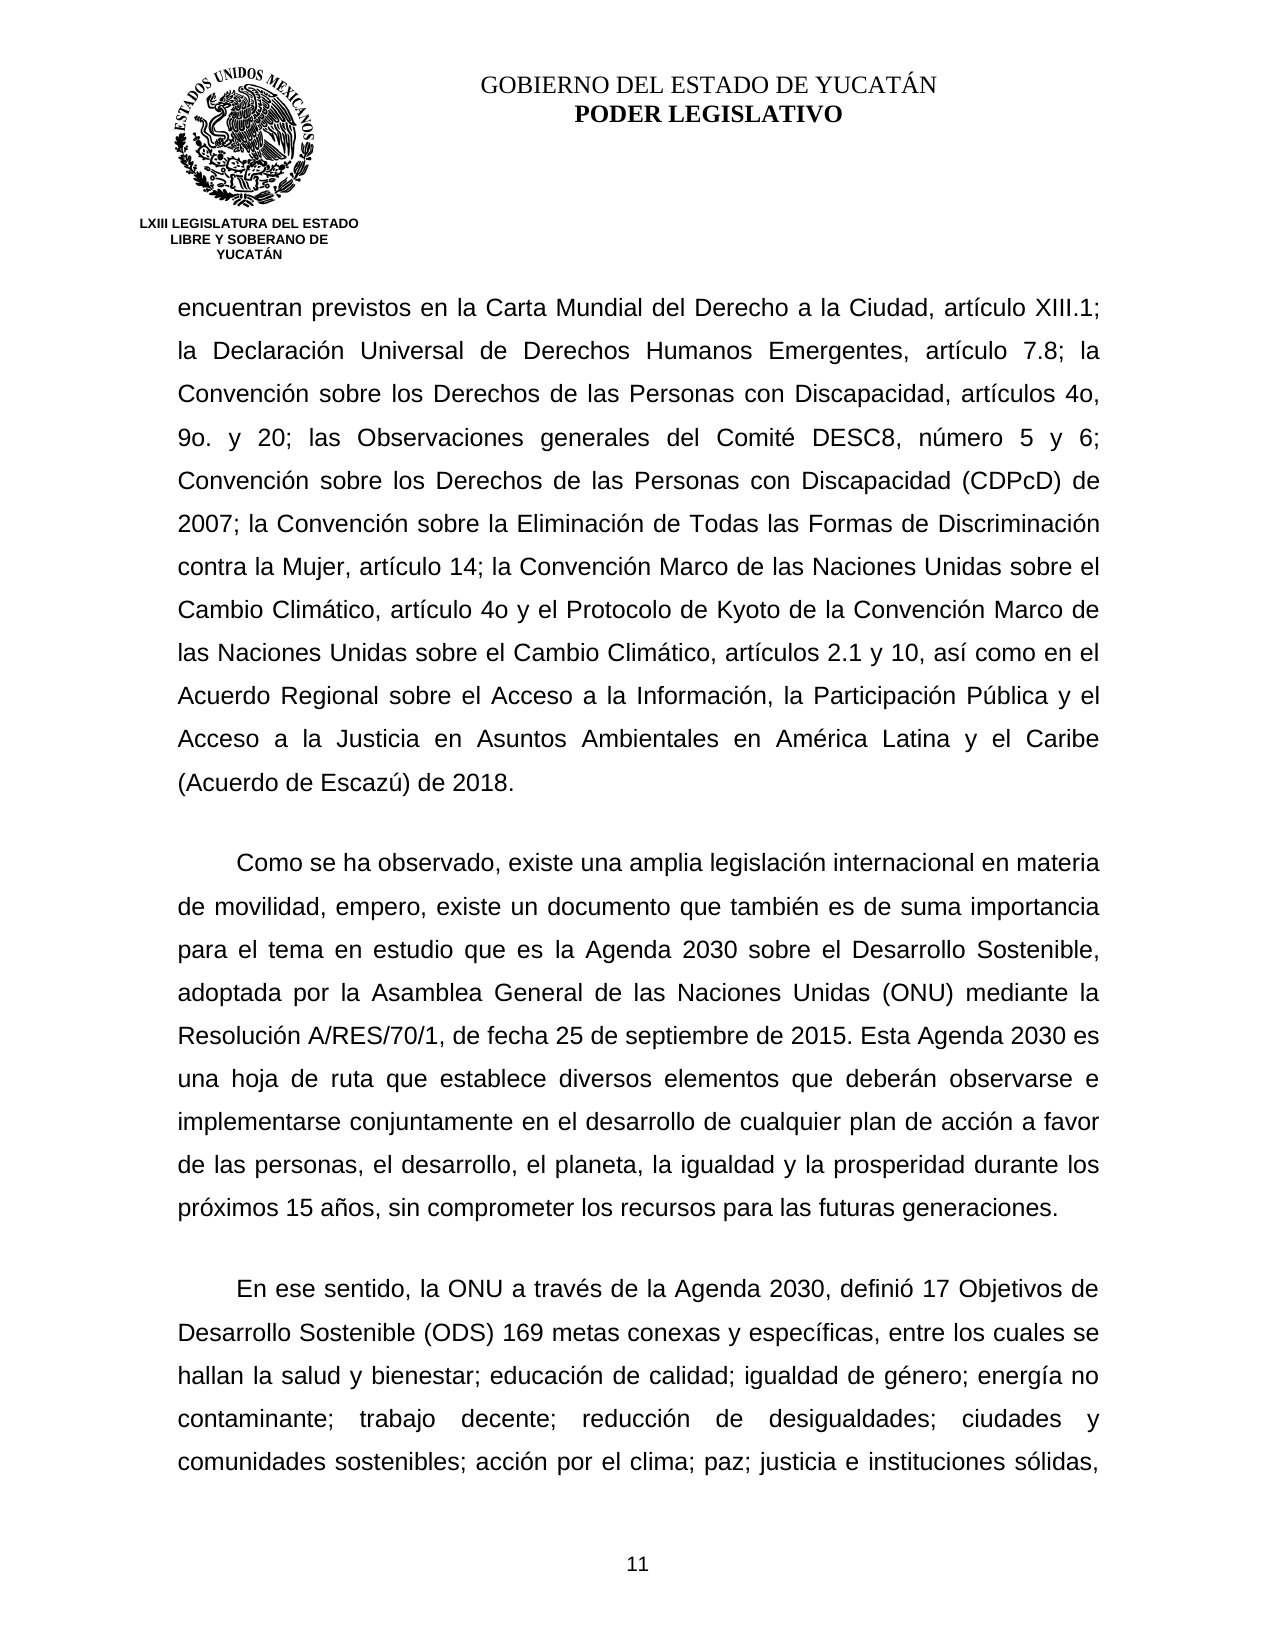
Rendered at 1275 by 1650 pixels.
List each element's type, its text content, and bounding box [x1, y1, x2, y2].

picture [140, 33, 348, 241]
text Como se ha observado, existe una amplia legislación internacional en materia de movilidad, empero, existe un documento que también es de suma importancia para el tema en estudio que es la Agenda 2030 sobre el Desarrollo Sostenible, adoptada por la Asamblea General de las Naciones Unidas (ONU) mediante la Resolución A/RES/70/1, de fecha 25 de septiembre de 2015. Esta Agenda 2030 es una hoja de ruta que establece diversos elementos que deberán observarse e implementarse conjuntamente en el desarrollo de cualquier plan de acción a favor de las personas, el desarrollo, el planeta, la igualdad y la prosperidad durante los próximos 15 años, sin comprometer los recursos para las futuras generaciones. [177, 848, 1101, 1222]
